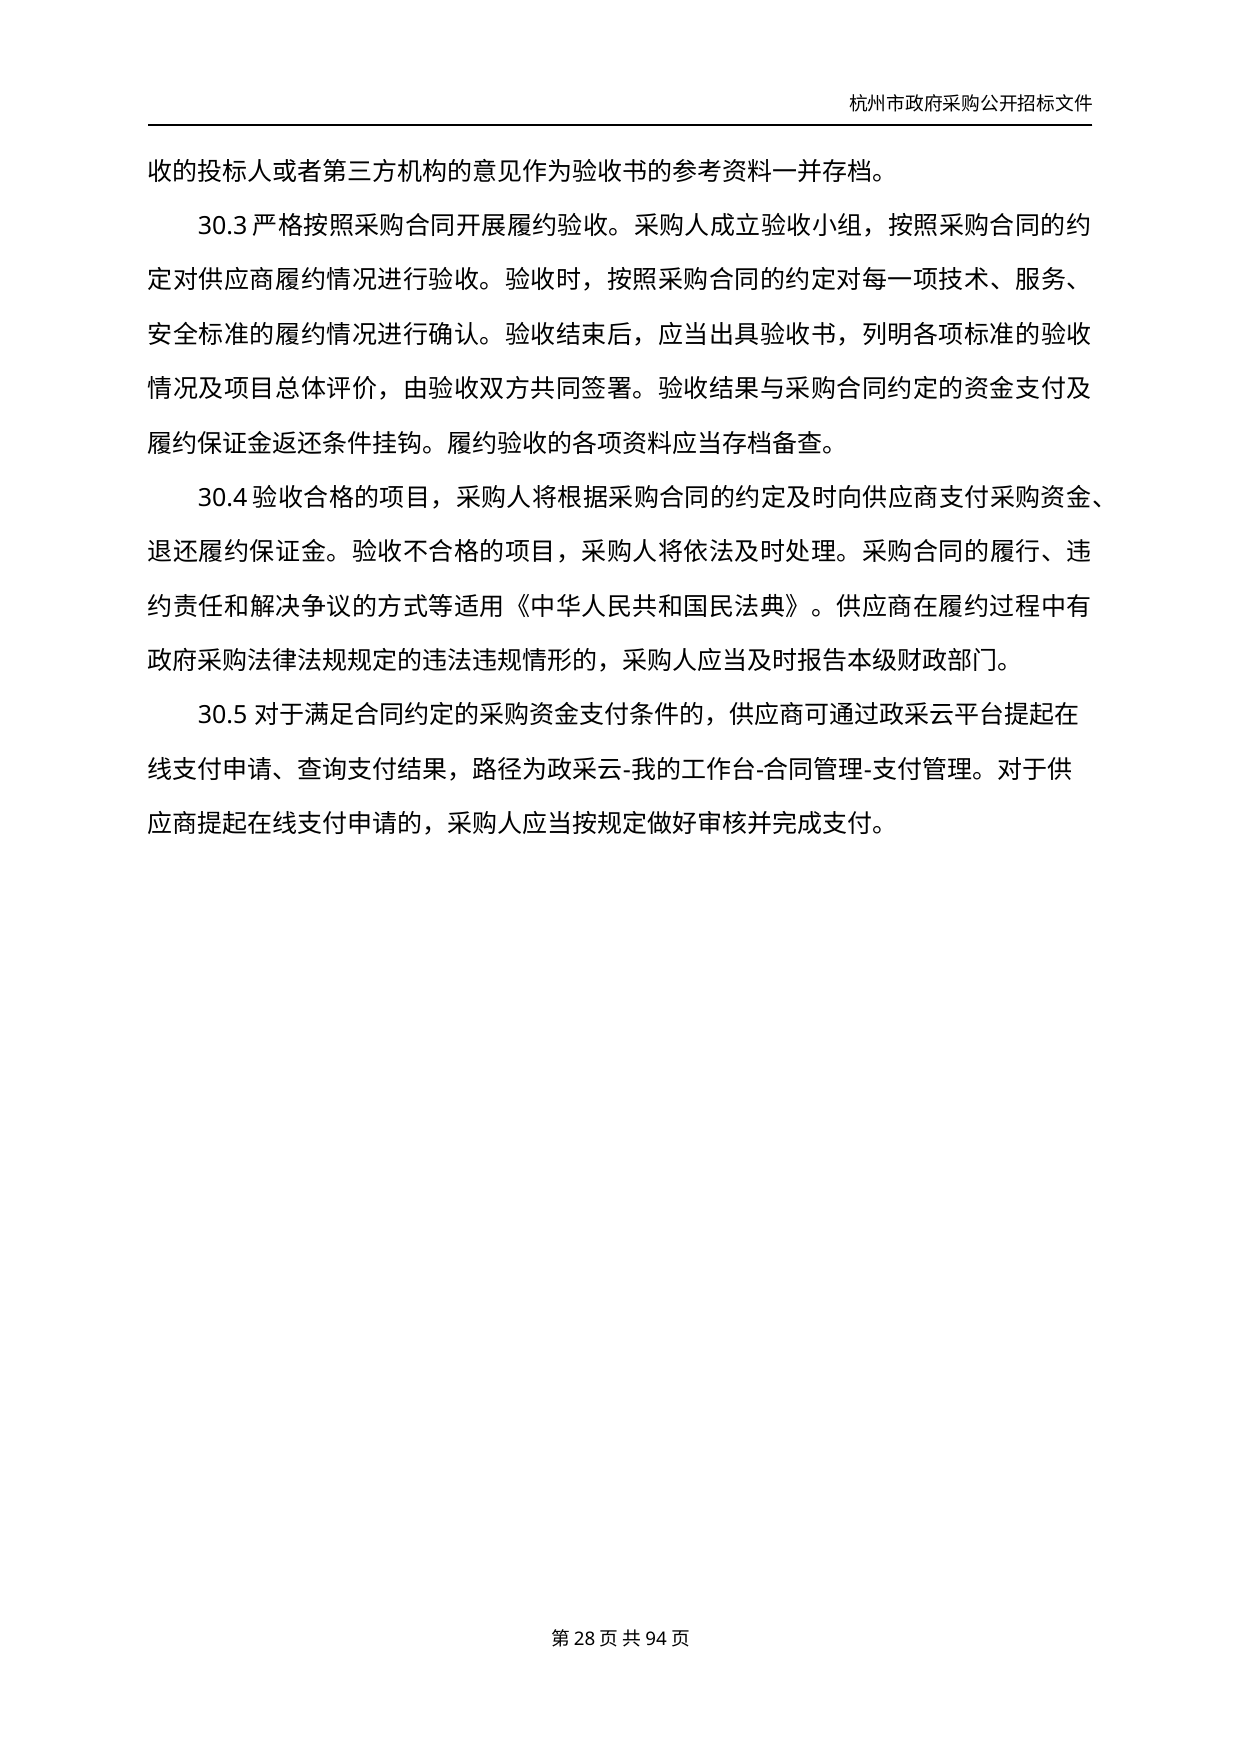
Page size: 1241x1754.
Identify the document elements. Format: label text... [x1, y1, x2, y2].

subtitle 30.5 对于满足合同约定的采购资金支付条件的，供应商可通过政采云平台提起在线支付申请、查询支付结果，路径为政采云-我的工作台-合同管理-支付管理。对于供应商提起在线支付申请的，采购人应当按规定做好审核并完成支付。 [148, 695, 1092, 840]
text 30.3严格按照采购合同开展履约验收。采购人成立验收小组，按照采购合同的约定对供应商履约情况进行验收。验收时，按照采购合同的约定对每一项技术、服务、安全标准的履约情况进行确认。验收结束后，应当出具验收书，列明各项标准的验收情况及项目总体评价，由验收双方共同签署。验收结果与采购合同约定的资金支付及履约保证金返还条件挂钩。履约验收的各项资料应当存档备查。 [148, 206, 1092, 459]
text 30.4验收合格的项目，采购人将根据采购合同的约定及时向供应商支付采购资金、退还履约保证金。验收不合格的项目，采购人将依法及时处理。采购合同的履行、违约责任和解决争议的方式等适用《中华人民共和国民法典》。供应商在履约过程中有政府采购法律法规规定的违法违规情形的，采购人应当及时报告本级财政部门。 [148, 477, 1092, 677]
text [148, 151, 1092, 187]
